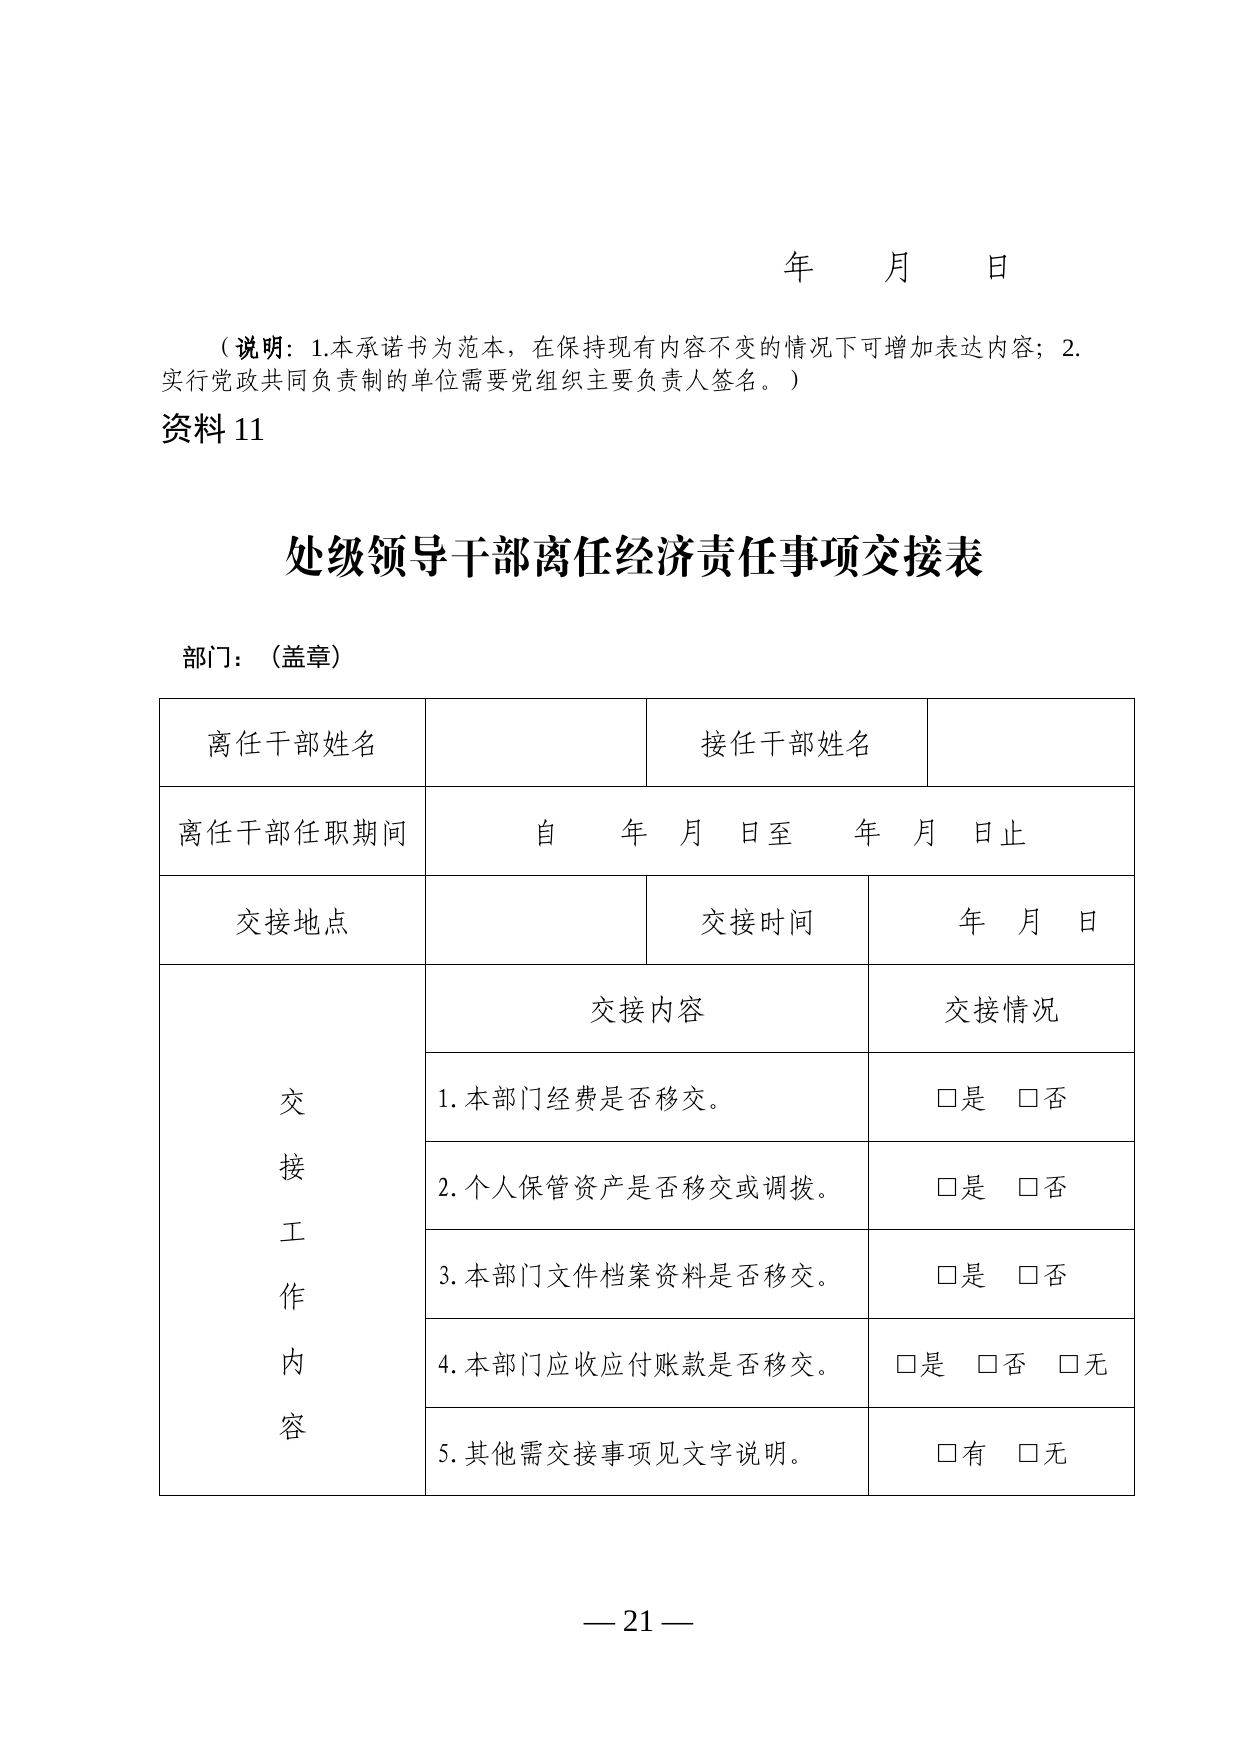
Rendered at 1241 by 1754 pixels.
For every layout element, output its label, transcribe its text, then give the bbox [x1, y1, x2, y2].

table_header 接任干部姓名 [647, 699, 927, 786]
table_cell 4.本部门应收应付账款是否移交。 [426, 1319, 868, 1407]
table_header 离任干部姓名 [160, 699, 425, 786]
table_cell □是 □否 [869, 1142, 1134, 1229]
text 部门：（盖章） [181, 623, 1081, 688]
table_cell 交接情况 [869, 965, 1134, 1052]
table_cell 交 接 工 作 内 容 [160, 965, 425, 1495]
table_header [928, 699, 1134, 786]
table_header [426, 699, 646, 786]
table_cell □是 □否 [869, 1053, 1134, 1141]
table_cell 1.本部门经费是否移交。 [426, 1053, 868, 1141]
text （说明：1.本承诺书为范本，在保持现有内容不变的情况下可增加表达内容；2.实行党政共同负责制的单位需要党组织主要负责人签名。） [159, 330, 1081, 395]
text 年 月 日 [159, 233, 1015, 298]
table_cell 交接时间 [647, 876, 868, 963]
table_cell □有 □无 [869, 1408, 1134, 1495]
table_cell □是 □否 □无 [869, 1319, 1134, 1407]
text 处级领导干部离任经济责任事项交接表 [159, 525, 1081, 590]
table_cell □是 □否 [869, 1230, 1134, 1318]
table_cell 交接地点 [160, 876, 425, 963]
table_cell 自 年 月 日至 年 月 日止 [426, 787, 1134, 875]
table_cell 3.本部门文件档案资料是否移交。 [426, 1230, 868, 1318]
table_cell 2.个人保管资产是否移交或调拨。 [426, 1142, 868, 1229]
text 资料11 [159, 395, 1081, 460]
table_cell 5.其他需交接事项见文字说明。 [426, 1408, 868, 1495]
table_cell [426, 876, 646, 963]
table_cell 离任干部任职期间 [160, 787, 425, 875]
table_cell 交接内容 [426, 965, 868, 1052]
table_cell 年 月 日 [869, 876, 1134, 963]
